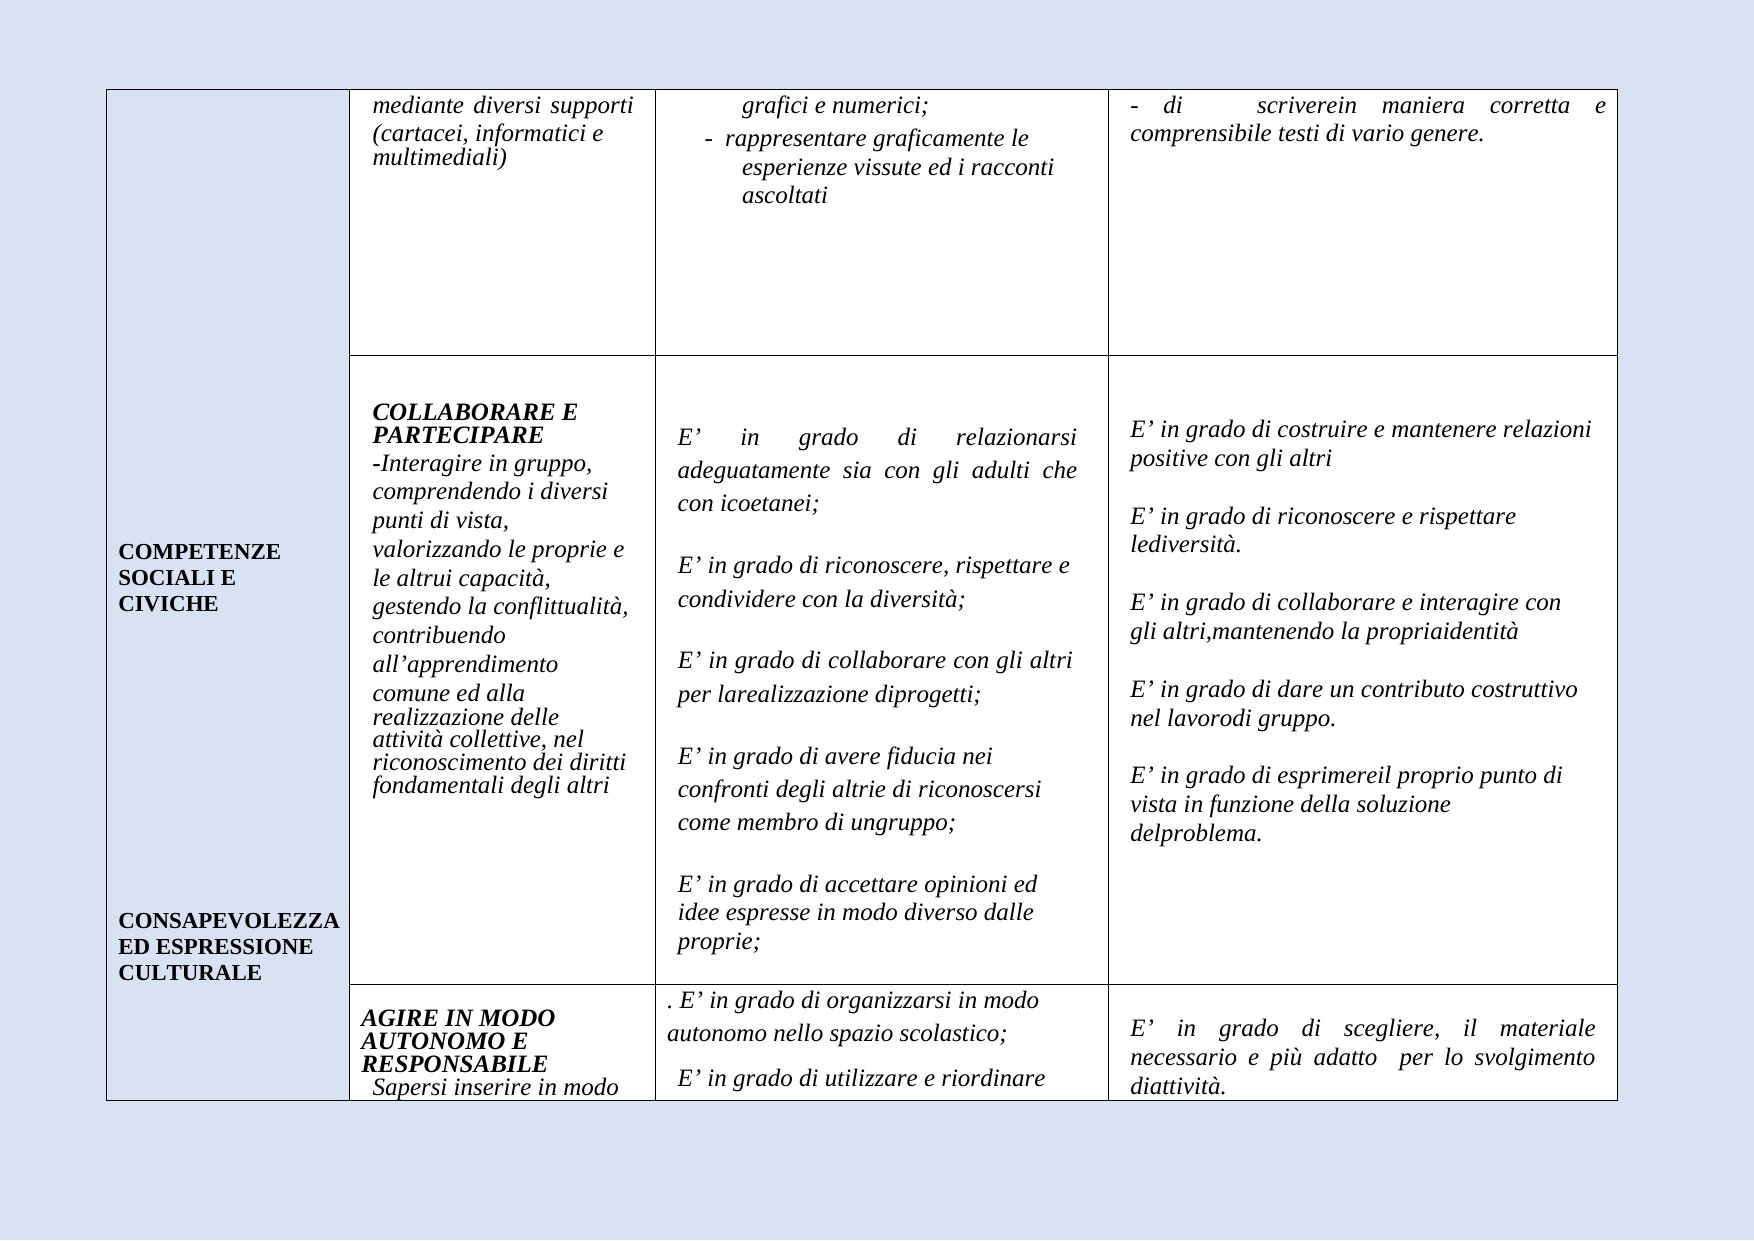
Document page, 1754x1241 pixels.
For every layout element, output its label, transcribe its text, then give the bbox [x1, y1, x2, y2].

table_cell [350, 985, 655, 1100]
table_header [656, 90, 1108, 355]
table_cell E’ in grado di costruire e mantenere relazioni positive con gli altri E’ in grado di riconoscere e rispettare lediversità. E’ in grado di collaborare e interagire con gli altri,mantenendo la propriaidentità E’ in grado di dare un contributo costruttivo nel lavorodi gruppo. E’ in grado di esprimereil proprio punto di vista in funzione della soluzione delproblema. [1109, 356, 1617, 984]
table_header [107, 90, 349, 1100]
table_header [1109, 90, 1617, 355]
table_cell COLLABORARE E PARTECIPARE -Interagire in gruppo, comprendendo i diversi punti di vista, valorizzando le proprie e le altrui capacità, gestendo la conflittualità, contribuendo all’apprendimento comune ed alla realizzazione delle attività collettive, nel riconoscimento dei diritti fondamentali degli altri [350, 356, 655, 984]
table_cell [1109, 985, 1617, 1100]
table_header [350, 90, 655, 355]
table_cell E’ in grado di relazionarsi adeguatamente sia con gli adulti che con icoetanei; E’ in grado di riconoscere, rispettare e condividere con la diversità; E’ in grado di collaborare con gli altri per larealizzazione diprogetti; E’ in grado di avere fiducia nei confronti degli altrie di riconoscersi come membro di ungruppo; E’ in grado di accettare opinioni ed idee espresse in modo diverso dalle proprie; [656, 356, 1108, 984]
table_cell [656, 985, 1108, 1100]
